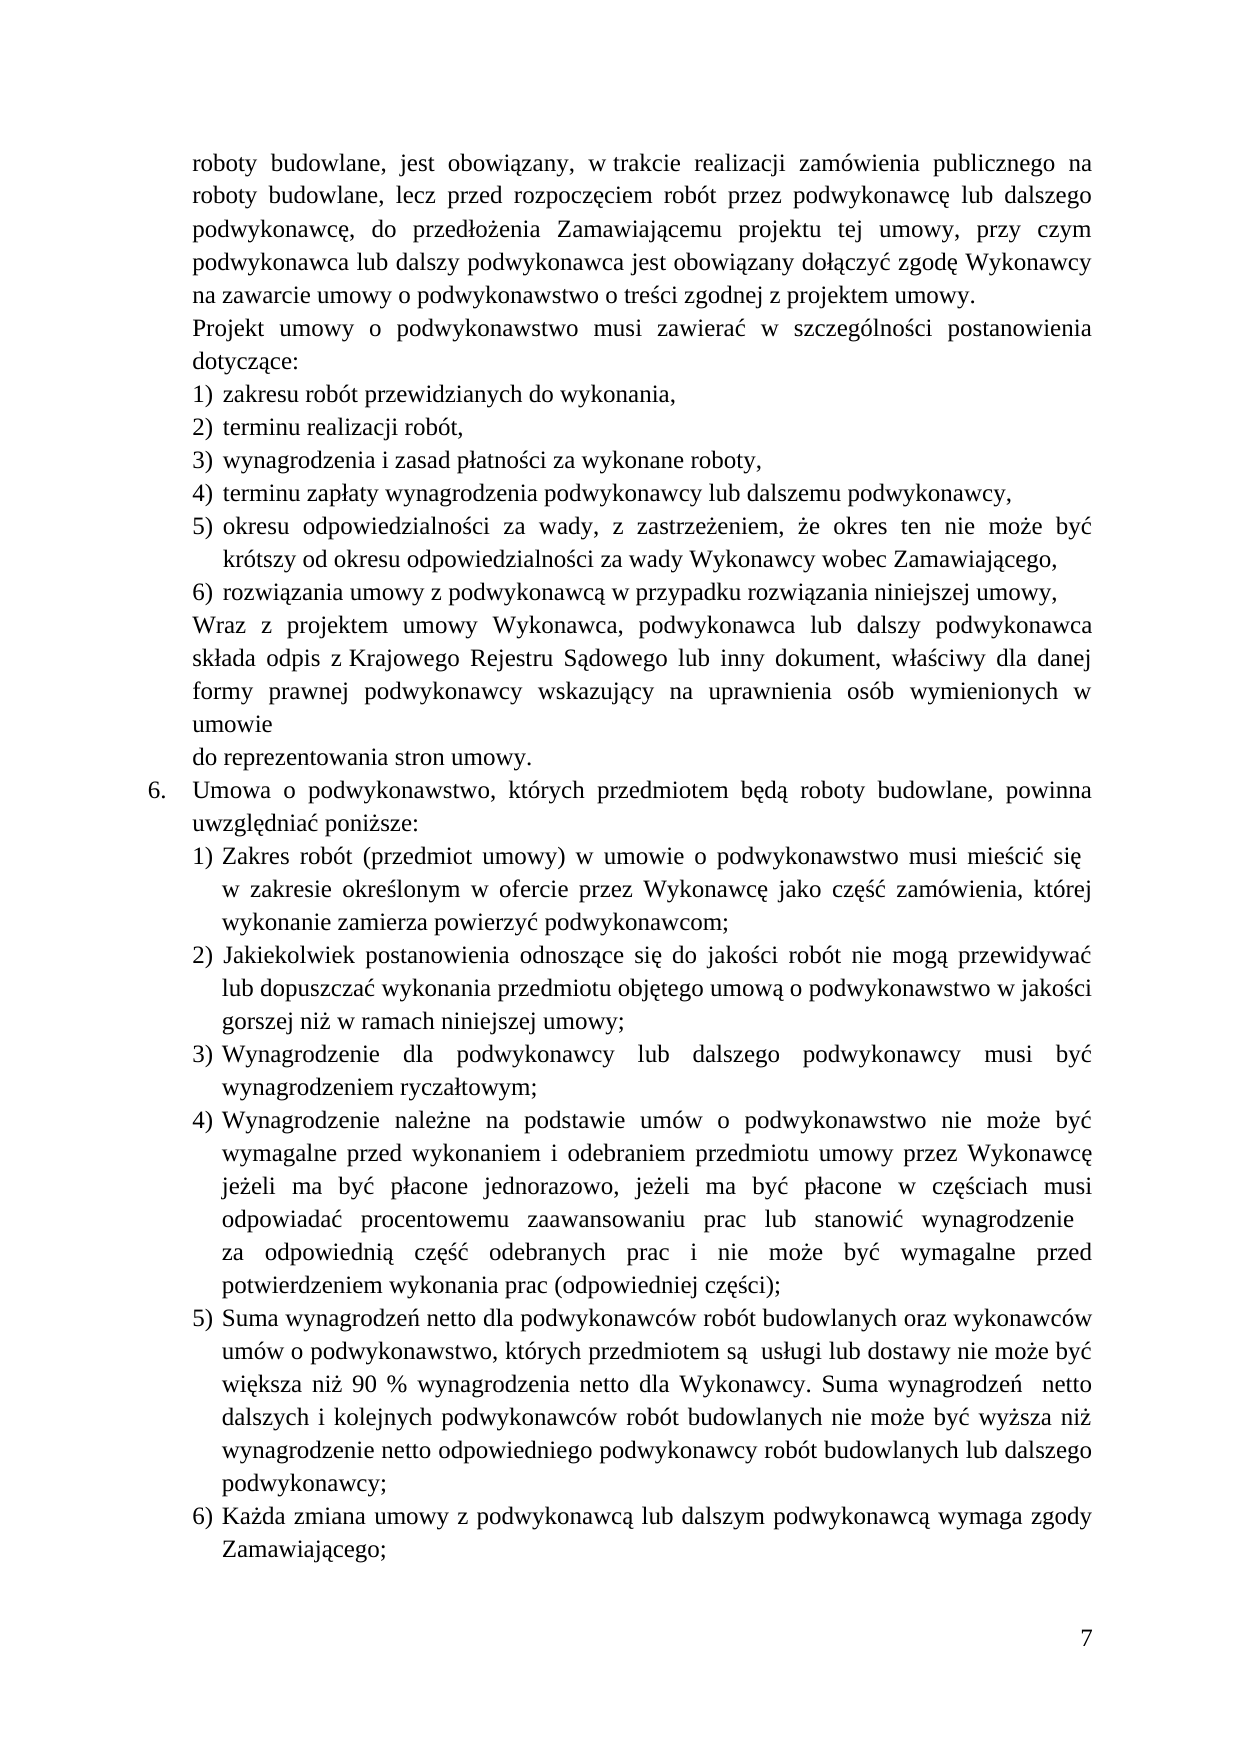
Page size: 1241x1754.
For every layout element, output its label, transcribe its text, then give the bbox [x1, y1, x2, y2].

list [148, 148, 1093, 308]
list terminu zapłaty wynagrodzenia podwykonawcy lub dalszemu podwykonawcy, [192, 478, 1093, 507]
text 6. Umowa o podwykonawstwo, których przedmiotem będą roboty budowlane, powinna uwzględniać poniższe: [148, 775, 1093, 837]
list okresu odpowiedzialności za wady, z zastrzeżeniem, że okres ten nie może być krótszy od okresu odpowiedzialności za wady Wykonawcy wobec Zamawiającego, [192, 511, 1093, 573]
list terminu realizacji robót, [192, 412, 1093, 441]
text Projekt umowy o podwykonawstwo musi zawierać w szczególności postanowienia dotyczące: [148, 313, 1093, 374]
text 1) Zakres robót (przedmiot umowy) w umowie o podwykonawstwo musi mieścić się w zakresie określonym w ofercie przez Wykonawcę jako część zamówienia, której wykonanie zamierza powierzyć podwykonawcom; [192, 841, 1093, 936]
list rozwiązania umowy z podwykonawcą w przypadku rozwiązania niniejszej umowy, [192, 577, 1093, 606]
text 4) Wynagrodzenie należne na podstawie umów o podwykonawstwo nie może być wymagalne przed wykonaniem i odebraniem przedmiotu umowy przez Wykonawcę jeżeli ma być płacone jednorazowo, jeżeli ma być płacone w częściach musi odpowiadać procentowemu zaawansowaniu prac lub stanowić wynagrodzenie za odpowiednią część odebranych prac i nie może być wymagalne przed potwierdzeniem wykonania prac (odpowiedniej części); [192, 1105, 1093, 1299]
text 5) Suma wynagrodzeń netto dla podwykonawców robót budowlanych oraz wykonawców umów o podwykonawstwo, których przedmiotem są usługi lub dostawy nie może być większa niż 90 % wynagrodzenia netto dla Wykonawcy. Suma wynagrodzeń netto dalszych i kolejnych podwykonawców robót budowlanych nie może być wyższa niż wynagrodzenie netto odpowiedniego podwykonawcy robót budowlanych lub dalszego podwykonawcy; [192, 1303, 1093, 1497]
text Wraz z projektem umowy Wykonawca, podwykonawca lub dalszy podwykonawca składa odpis z Krajowego Rejestru Sądowego lub inny dokument, właściwy dla danej formy prawnej podwykonawcy wskazujący na uprawnienia osób wymienionych w umowie do reprezentowania stron umowy. [192, 610, 1093, 771]
text 2) Jakiekolwiek postanowienia odnoszące się do jakości robót nie mogą przewidywać lub dopuszczać wykonania przedmiotu objętego umową o podwykonawstwo w jakości gorszej niż w ramach niniejszej umowy; [192, 940, 1093, 1035]
list wynagrodzenia i zasad płatności za wykonane roboty, [192, 445, 1093, 473]
text 3) Wynagrodzenie dla podwykonawcy lub dalszego podwykonawcy musi być wynagrodzeniem ryczałtowym; [192, 1039, 1093, 1101]
text 6) Każda zmiana umowy z podwykonawcą lub dalszym podwykonawcą wymaga zgody Zamawiającego; [192, 1501, 1093, 1563]
list zakresu robót przewidzianych do wykonania, [192, 379, 1093, 407]
